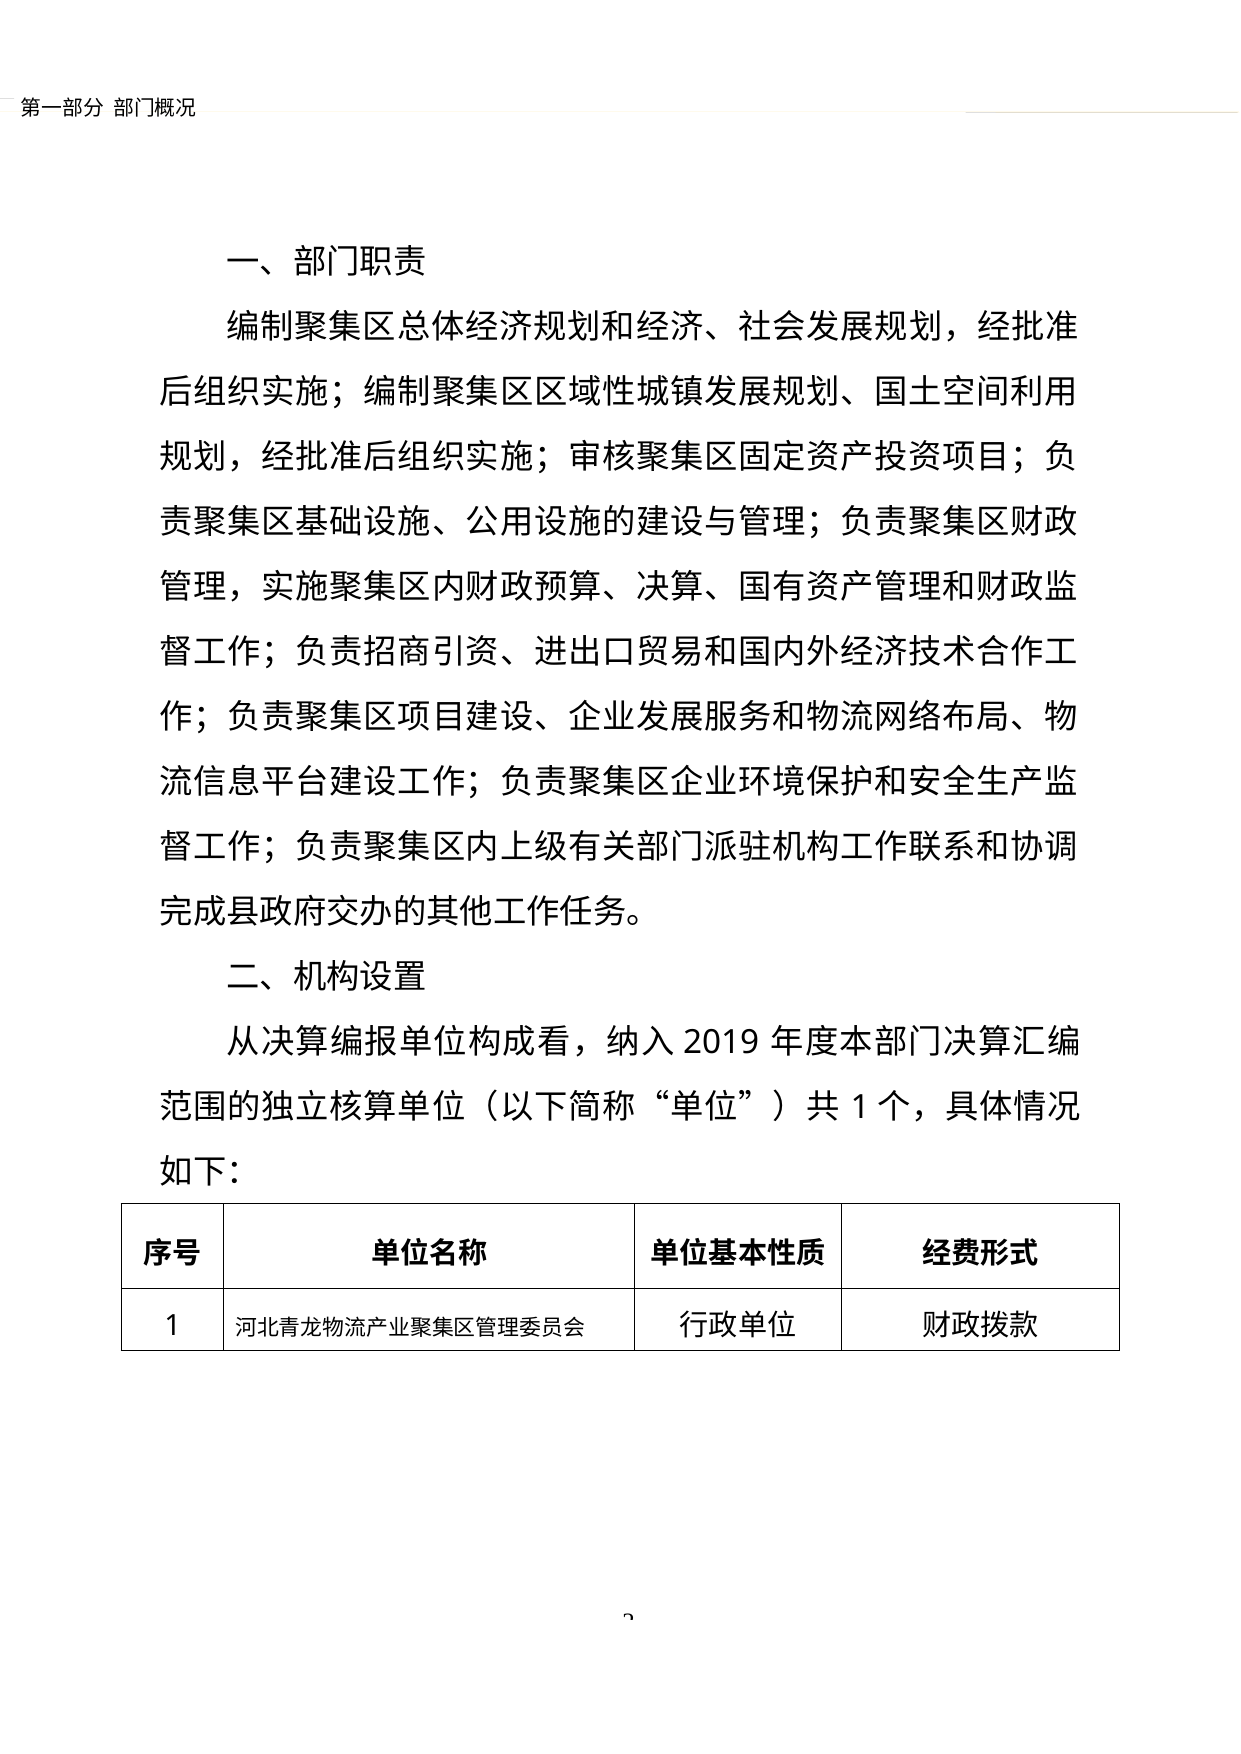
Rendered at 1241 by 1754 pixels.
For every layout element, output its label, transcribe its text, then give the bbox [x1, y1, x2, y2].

subtitle 一、部门职责 [159, 227, 1081, 292]
table_cell 1 [122, 1289, 223, 1349]
text 编制聚集区总体经济规划和经济、社会发展规划，经批准后组织实施；编制聚集区区域性城镇发展规划、国土空间利用规划，经批准后组织实施；审核聚集区固定资产投资项目；负责聚集区基础设施、公用设施的建设与管理；负责聚集区财政管理，实施聚集区内财政预算、决算、国有资产管理和财政监督工作；负责招商引资、进出口贸易和国内外经济技术合作工作；负责聚集区项目建设、企业发展服务和物流网络布局、物流信息平台建设工作；负责聚集区企业环境保护和安全生产监督工作；负责聚集区内上级有关部门派驻机构工作联系和协调完成县政府交办的其他工作任务。 [159, 292, 1081, 942]
table_cell 行政单位 [635, 1289, 841, 1349]
table_header 经费形式 [842, 1204, 1119, 1287]
text 从决算编报单位构成看，纳入2019 年度本部门决算汇编范围的独立核算单位（以下简称“单位”）共 1个，具体情况如下： [159, 1007, 1081, 1202]
table_cell 河北青龙物流产业聚集区管理委员会 [224, 1289, 634, 1349]
table_header 序号 [122, 1204, 223, 1287]
table_header 单位基本性质 [635, 1204, 841, 1287]
table_header 单位名称 [224, 1204, 634, 1287]
text 二、机构设置 [159, 942, 1081, 1007]
table_cell 财政拨款 [842, 1289, 1119, 1349]
